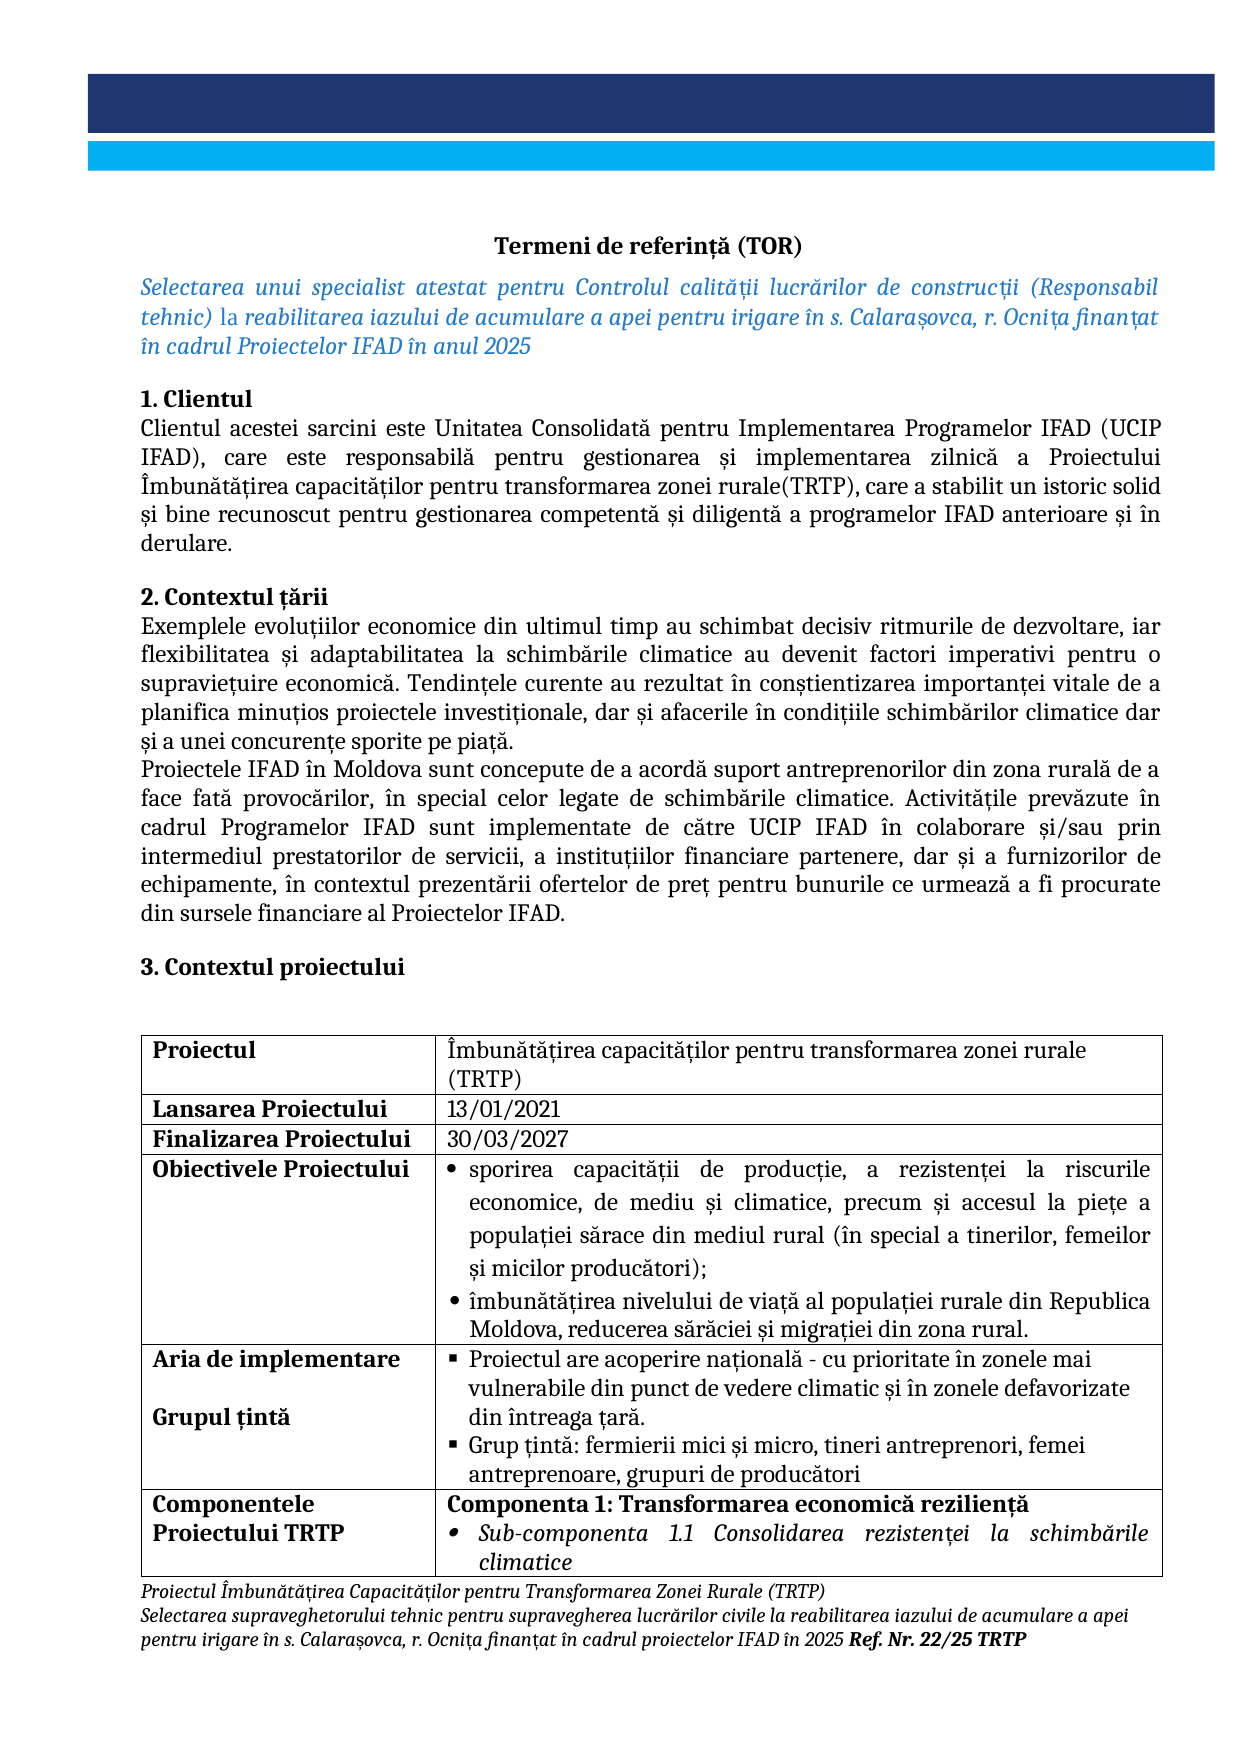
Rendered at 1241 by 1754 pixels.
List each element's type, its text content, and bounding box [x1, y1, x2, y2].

table_cell Aria de implementare Grupul țintă [142, 1345, 435, 1489]
table_cell 30/03/2027 [436, 1125, 1162, 1153]
text Proiectele IFAD în Moldova sunt concepute de a acordă suport antreprenorilor din zona rurală de a face fată provocărilor, în special celor legate de schimbările climatice. Activitățile prevăzute în cadrul Programelor IFAD sunt implementate de către UCIP IFAD în colaborare și/sau prin intermediul prestatorilor de servicii, a instituțiilor financiare partenere, dar și a furnizorilor de echipamente, în contextul prezentării ofertelor de preț pentru bunurile ce urmează a fi procurate din sursele financiare al Proiectelor IFAD. [141, 755, 1162, 928]
table_cell 13/01/2021 [436, 1095, 1162, 1124]
text 1. Clientul [141, 385, 1162, 414]
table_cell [142, 1490, 435, 1576]
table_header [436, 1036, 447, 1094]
table_cell Proiectul are acoperire națională - cu prioritate în zonele mai vulnerabile din punct de vedere climatic și în zonele defavorizate din întreaga țară. Grup țintă: fermierii mici și micro, tineri antreprenori, femei antreprenoare, grupuri de producători [436, 1345, 1162, 1489]
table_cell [436, 1490, 1162, 1576]
table_cell Obiectivele Proiectului [142, 1155, 435, 1344]
table_cell sporirea capacității de producție, a rezistenței la riscurile economice, de mediu și climatice, precum și accesul la piețe a populației sărace din mediul rural (în special a tinerilor, femeilor și micilor producători); îmbunătățirea nivelului de viață al populației rurale din Republica Moldova, reducerea sărăciei și migrației din zona rural. [436, 1155, 1162, 1344]
table_header Îmbunătățirea capacităților pentru transformarea zonei rurale (TRTP) [523, 1036, 1162, 1094]
text Exemplele evoluțiilor economice din ultimul timp au schimbat decisiv ritmurile de dezvoltare, iar flexibilitatea și adaptabilitatea la schimbările climatice au devenit factori imperativi pentru o supraviețuire economică. Tendințele curente au rezultat în conștientizarea importanței vitale de a planifica minuțios proiectele investiționale, dar și afacerile în condițiile schimbărilor climatice dar și a unei concurențe sporite pe piață. [141, 612, 1162, 755]
text 3. Contextul proiectului [141, 953, 1162, 982]
table_header Proiectul [142, 1036, 435, 1094]
table_cell Finalizarea Proiectului [142, 1125, 435, 1153]
text 2. Contextul țării [141, 583, 1162, 612]
text Termeni de referință (TOR) [141, 232, 1162, 261]
table_cell Lansarea Proiectului [142, 1095, 435, 1124]
text Clientul acestei sarcini este Unitatea Consolidată pentru Implementarea Programelor IFAD (UCIP IFAD), care este responsabilă pentru gestionarea și implementarea zilnică a Proiectului Îmbunătățirea capacităților pentru transformarea zonei rurale(TRTP), care a stabilit un istoric solid și bine recunoscut pentru gestionarea competentă și diligentă a programelor IFAD anterioare și în derulare. [141, 414, 1162, 558]
text Selectarea unui specialist atestat pentru Controlul calității lucrărilor de construcții (Responsabil tehnic) la reabilitarea iazului de acumulare a apei pentru irigare în s. Calarașovca, r. Ocnița finanțat în cadrul Proiectelor IFAD în anul 2025 [141, 273, 1162, 360]
